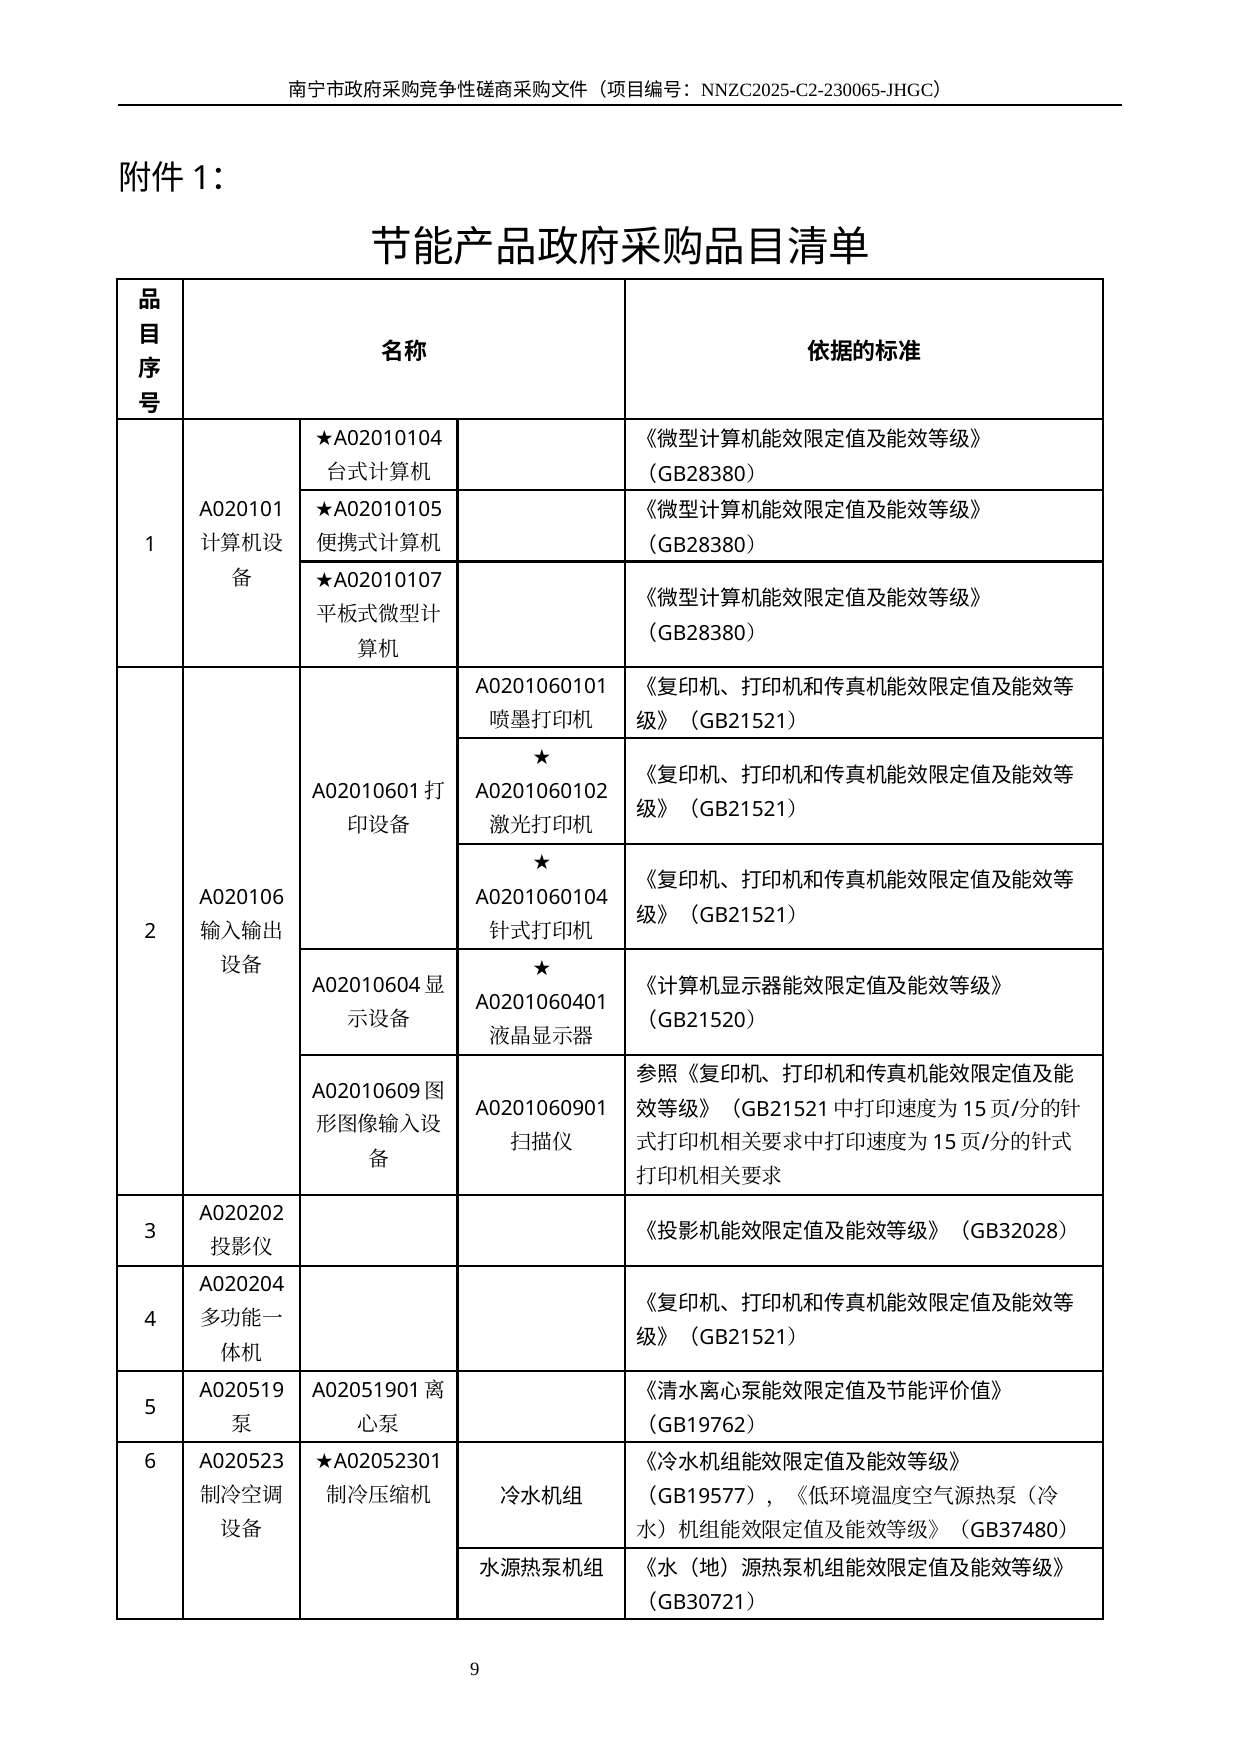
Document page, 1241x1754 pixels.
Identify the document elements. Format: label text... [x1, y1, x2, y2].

table_cell [459, 563, 624, 666]
table_cell 《复印机、打印机和传真机能效限定值及能效等级》（GB21521） [626, 739, 1102, 842]
table_cell 2 [118, 668, 182, 1193]
table_cell 《微型计算机能效限定值及能效等级》（GB28380） [626, 563, 1102, 666]
table_cell A0201060101喷墨打印机 [459, 668, 624, 737]
table_cell [301, 1267, 456, 1370]
table_cell A0201060901扫描仪 [459, 1056, 624, 1193]
table_cell 5 [118, 1372, 182, 1441]
table_cell [459, 420, 624, 489]
table_cell ★A02010104台式计算机 [301, 420, 456, 489]
table_cell 《复印机、打印机和传真机能效限定值及能效等级》（GB21521） [626, 845, 1102, 948]
table_cell ★A02010107平板式微型计算机 [301, 563, 456, 666]
table_cell 《微型计算机能效限定值及能效等级》（GB28380） [626, 491, 1102, 560]
table_cell A020523制冷空调设备 [184, 1443, 299, 1618]
text 节能产品政府采购品目清单 [118, 209, 1122, 278]
table_cell [459, 1267, 624, 1370]
table_cell 《微型计算机能效限定值及能效等级》（GB28380） [626, 420, 1102, 489]
table_header 名称 [184, 280, 624, 418]
table_cell A02010604显示设备 [301, 950, 456, 1053]
table_cell ★A0201060401液晶显示器 [459, 950, 624, 1053]
table_cell 《计算机显示器能效限定值及能效等级》（GB21520） [626, 950, 1102, 1053]
table_cell ★A02052301制冷压缩机 [301, 1443, 456, 1618]
table_cell 《冷水机组能效限定值及能效等级》（GB19577），《低环境温度空气源热泵（冷水）机组能效限定值及能效等级》（GB37480） [626, 1443, 1102, 1547]
table_cell A02010601打印设备 [301, 668, 456, 948]
table_cell A020106输入输出设备 [184, 668, 299, 1193]
table_cell A02010609图形图像输入设备 [301, 1056, 456, 1193]
table_cell 冷水机组 [459, 1443, 624, 1547]
table_header 依据的标准 [626, 280, 1102, 418]
table_cell 《水（地）源热泵机组能效限定值及能效等级》（GB30721） [626, 1549, 1102, 1618]
table_cell [459, 491, 624, 560]
table_cell [459, 1196, 624, 1264]
table_cell [459, 1372, 624, 1441]
table_cell A020204多功能一体机 [184, 1267, 299, 1370]
table_cell 《复印机、打印机和传真机能效限定值及能效等级》（GB21521） [626, 668, 1102, 737]
table_cell 4 [118, 1267, 182, 1370]
table_cell A020202投影仪 [184, 1196, 299, 1264]
table_cell 水源热泵机组 [459, 1549, 624, 1618]
table_cell 6 [118, 1443, 182, 1618]
table_cell A020519泵 [184, 1372, 299, 1441]
table_cell [301, 1196, 456, 1264]
table_cell 《投影机能效限定值及能效等级》（GB32028） [626, 1196, 1102, 1264]
table_cell A02051901离心泵 [301, 1372, 456, 1441]
text 附件1： [118, 140, 1122, 209]
table_cell 参照《复印机、打印机和传真机能效限定值及能效等级》（GB21521中打印速度为15页/分的针式打印机相关要求中打印速度为15页/分的针式打印机相关要求 [626, 1056, 1102, 1193]
table_cell ★A0201060102激光打印机 [459, 739, 624, 842]
table_cell A020101计算机设备 [184, 420, 299, 666]
table_cell 《清水离心泵能效限定值及节能评价值》（GB19762） [626, 1372, 1102, 1441]
table_cell 1 [118, 420, 182, 666]
table_cell 《复印机、打印机和传真机能效限定值及能效等级》（GB21521） [626, 1267, 1102, 1370]
table_cell ★A02010105便携式计算机 [301, 491, 456, 560]
table_cell ★A0201060104针式打印机 [459, 845, 624, 948]
table_header 品目序号 [118, 280, 182, 418]
table_cell 3 [118, 1196, 182, 1264]
